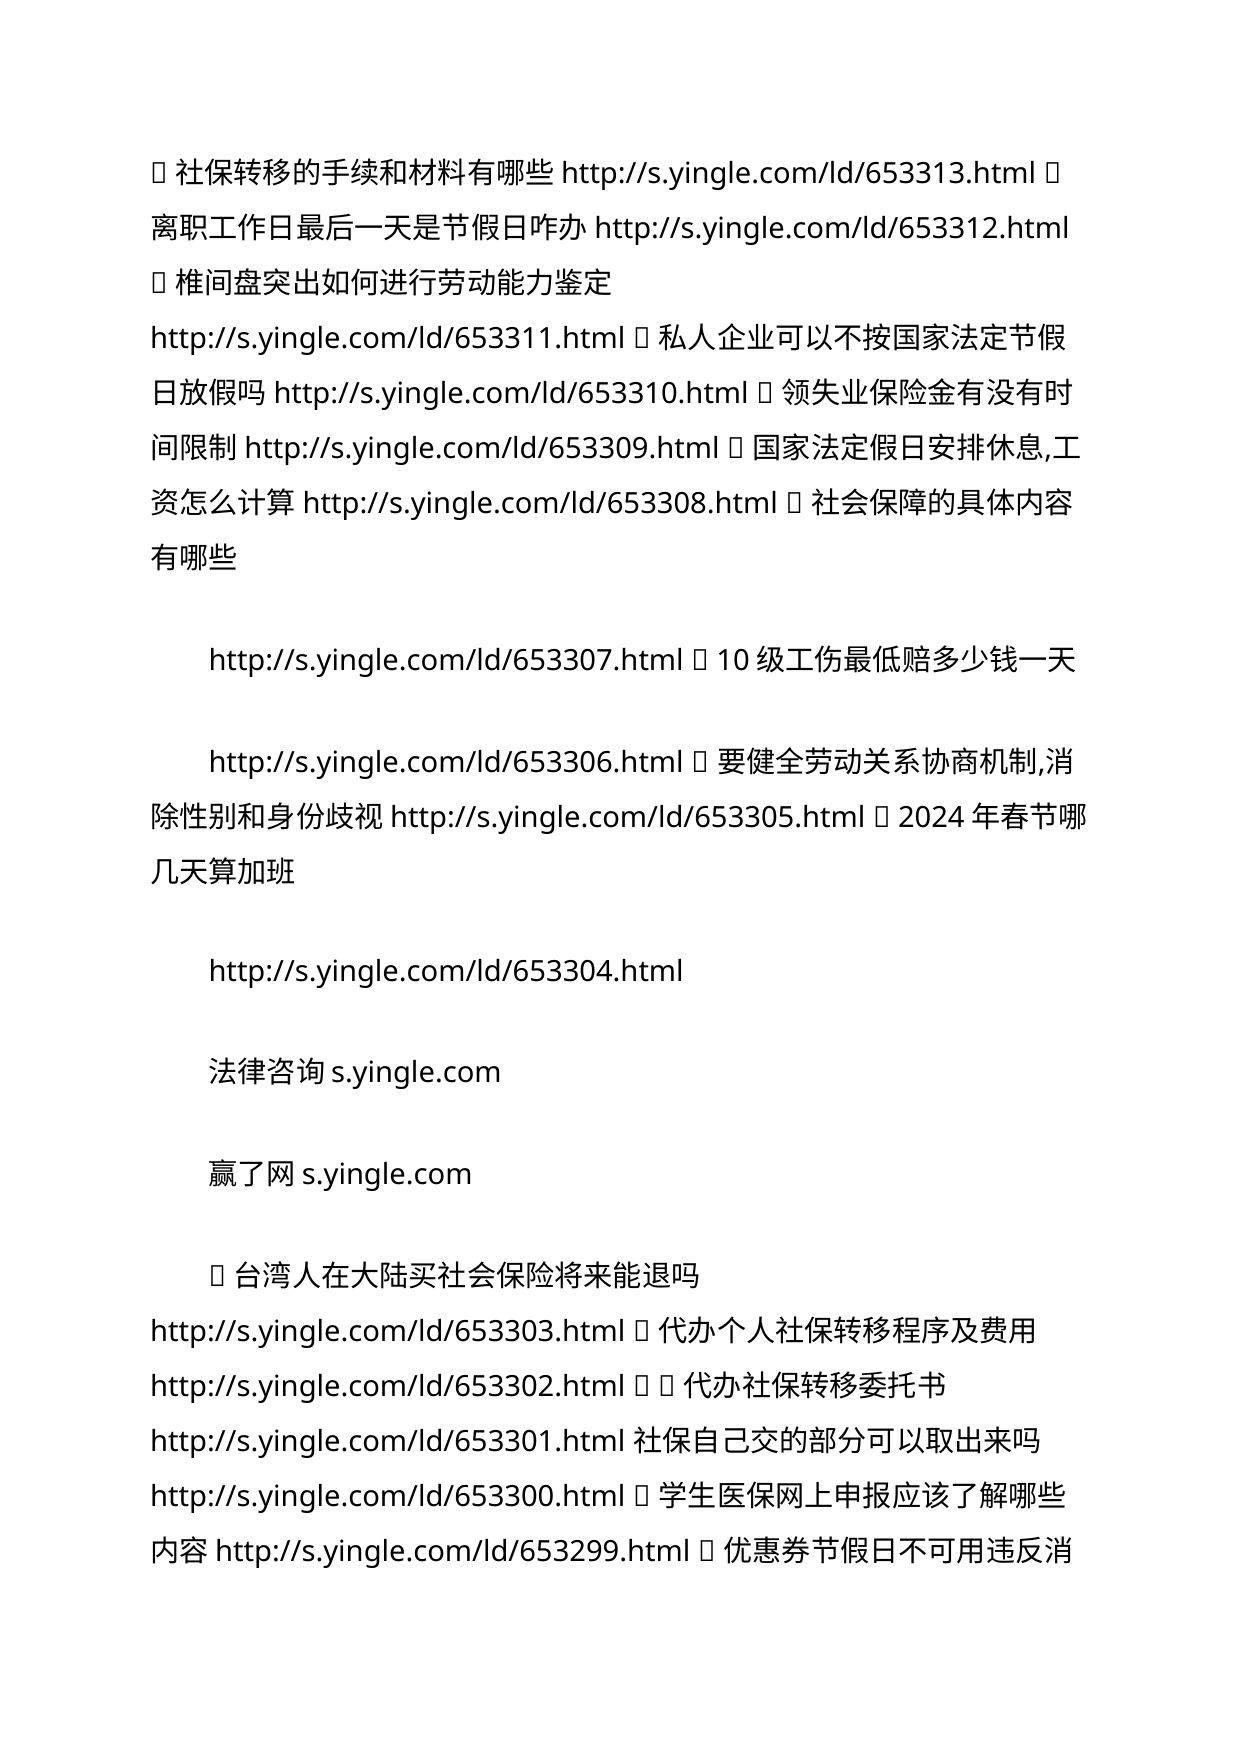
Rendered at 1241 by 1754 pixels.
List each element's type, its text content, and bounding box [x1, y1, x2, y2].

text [150, 1253, 1090, 1570]
text 赢了网s.yingle.com [150, 1151, 1090, 1193]
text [150, 150, 1090, 577]
text http://s.yingle.com/ld/653304.html [150, 951, 1090, 990]
text http://s.yingle.com/ld/653306.html  要健全劳动关系协商机制,消除性别和身份歧视 http://s.yingle.com/ld/653305.html  2024年春节哪几天算加班 [150, 739, 1090, 891]
text 法律咨询s.yingle.com [150, 1049, 1090, 1091]
text http://s.yingle.com/ld/653307.html  10级工伤最低赔多少钱一天 [150, 637, 1090, 679]
